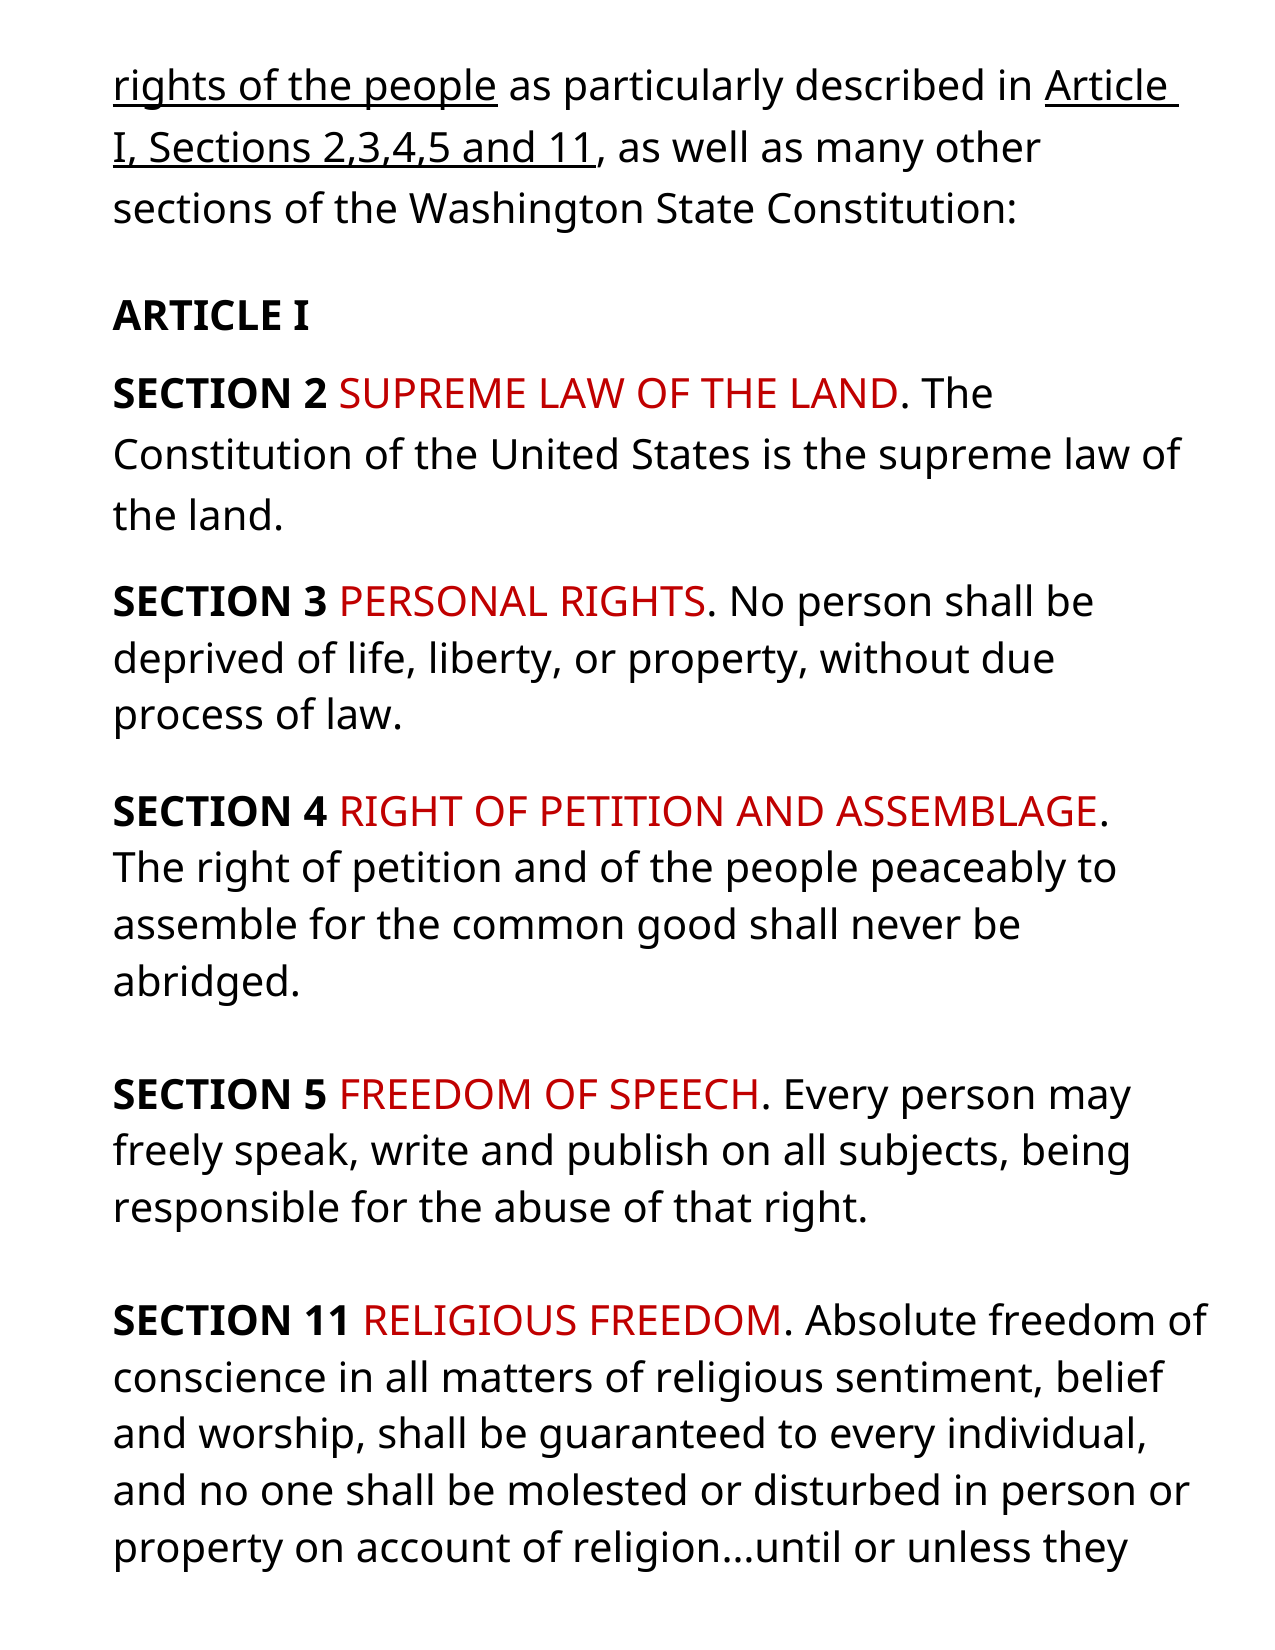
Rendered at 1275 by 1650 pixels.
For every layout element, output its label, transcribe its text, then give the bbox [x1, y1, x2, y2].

text SECTION 4 RIGHT OF PETITION AND ASSEMBLAGE. The right of petition and of the people peaceably to assemble for the common good shall never be abridged. [112, 781, 1181, 1008]
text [112, 56, 1181, 236]
text SECTION 2 SUPREME LAW OF THE LAND. The Constitution of the United States is the supreme law of the land. [112, 363, 1200, 543]
text ARTICLE I [112, 286, 1181, 342]
text SECTION 5 FREEDOM OF SPEECH. Every person may freely speak, write and publish on all subjects, being responsible for the abuse of that right. [112, 1064, 1181, 1235]
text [112, 1291, 1209, 1575]
text SECTION 3 PERSONAL RIGHTS. No person shall be deprived of life, liberty, or property, without due process of law. [112, 572, 1181, 742]
